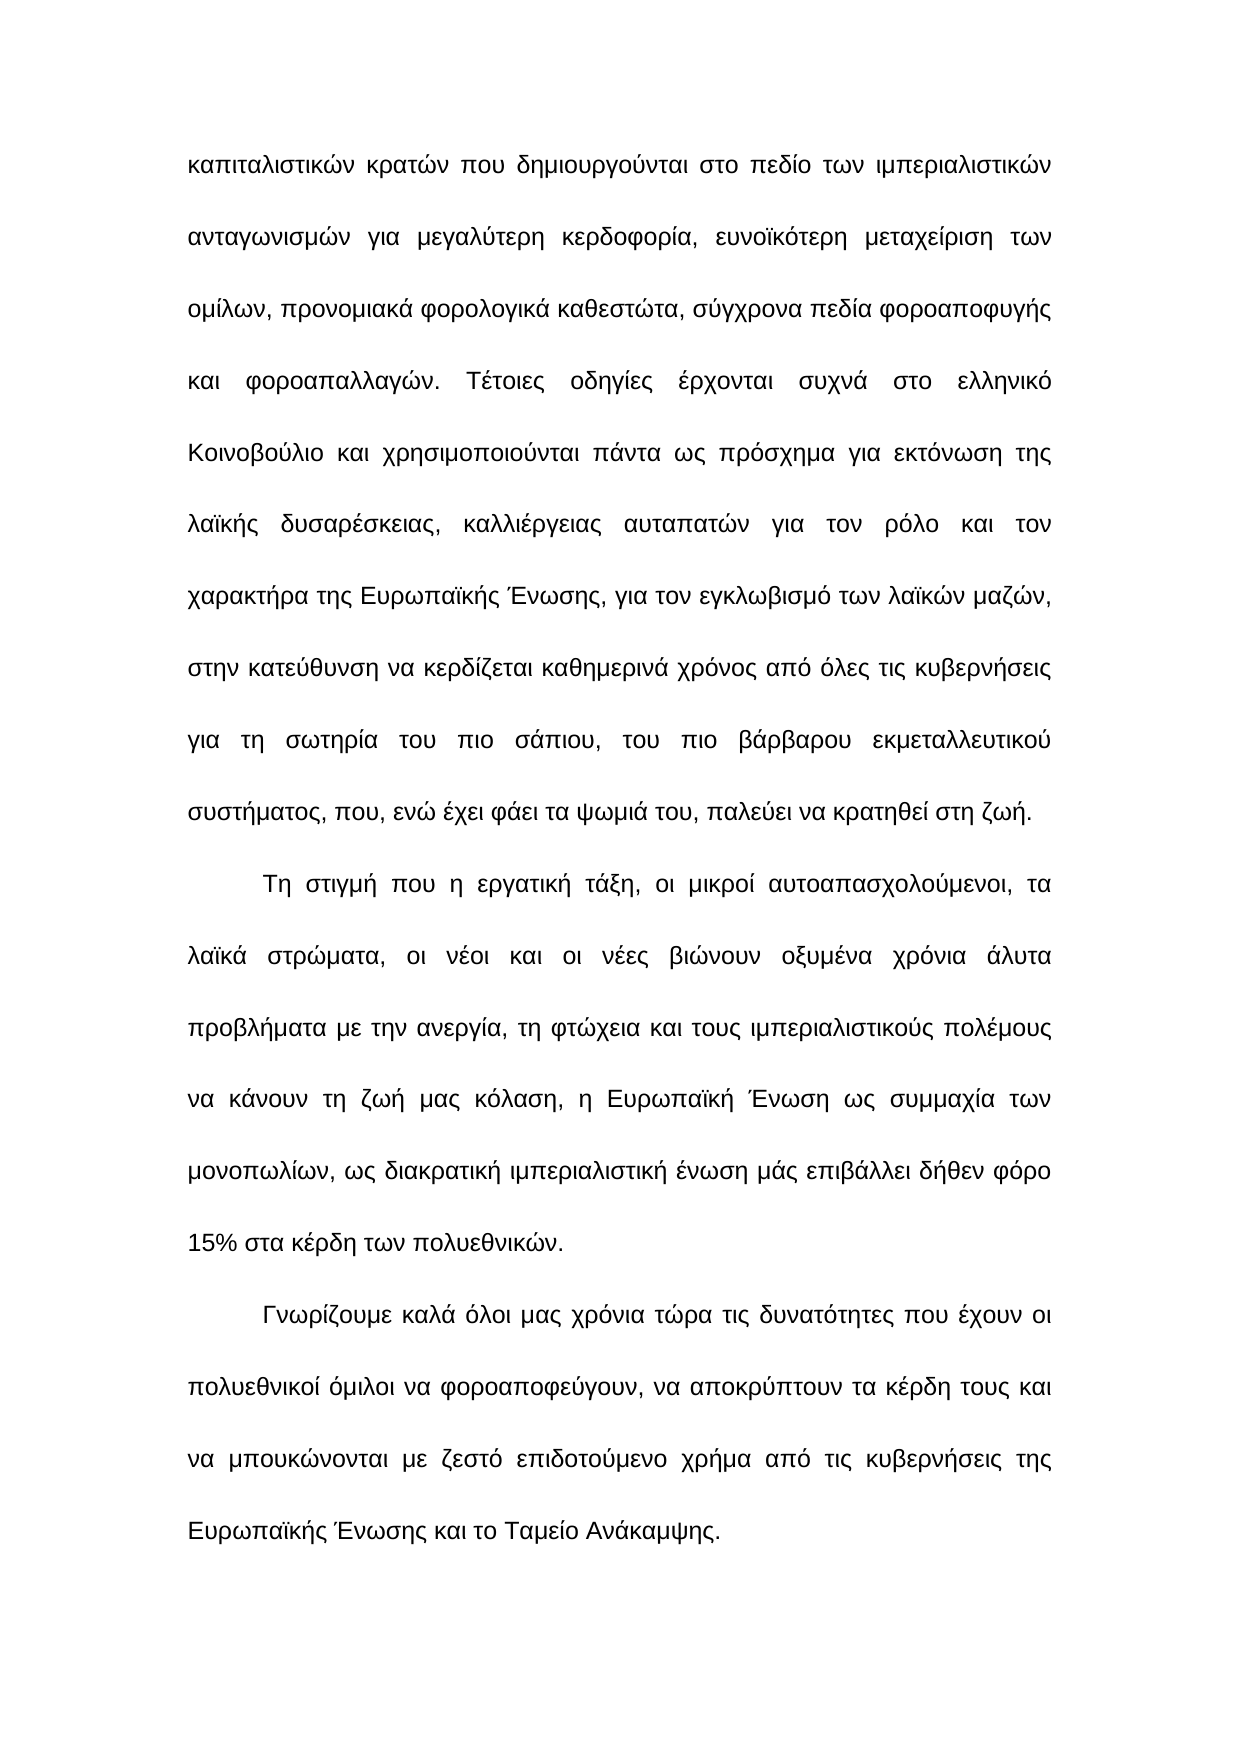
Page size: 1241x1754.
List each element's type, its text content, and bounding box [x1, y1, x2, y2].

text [187, 150, 1053, 826]
text Τη στιγμή που η εργατική τάξη, οι μικροί αυτοαπασχολούμενοι, τα λαϊκά στρώματα, οι νέοι και οι νέες βιώνουν οξυμένα χρόνια άλυτα προβλήματα με την ανεργία, τη φτώχεια και τους ιμπεριαλιστικούς πολέμους να κάνουν τη ζωή μας κόλαση, η Ευρωπαϊκή Ένωση ως συμμαχία των μονοπωλίων, ως διακρατική ιμπεριαλιστική ένωση μάς επιβάλλει δήθεν φόρο 15% στα κέρδη των πολυεθνικών. [187, 869, 1053, 1257]
text Γνωρίζουμε καλά όλοι μας χρόνια τώρα τις δυνατότητες που έχουν οι πολυεθνικοί όμιλοι να φοροαποφεύγουν, να αποκρύπτουν τα κέρδη τους και να μπουκώνονται με ζεστό επιδοτούμενο χρήμα από τις κυβερνήσεις της Ευρωπαϊκής Ένωσης και το Ταμείο Ανάκαμψης. [187, 1300, 1053, 1544]
